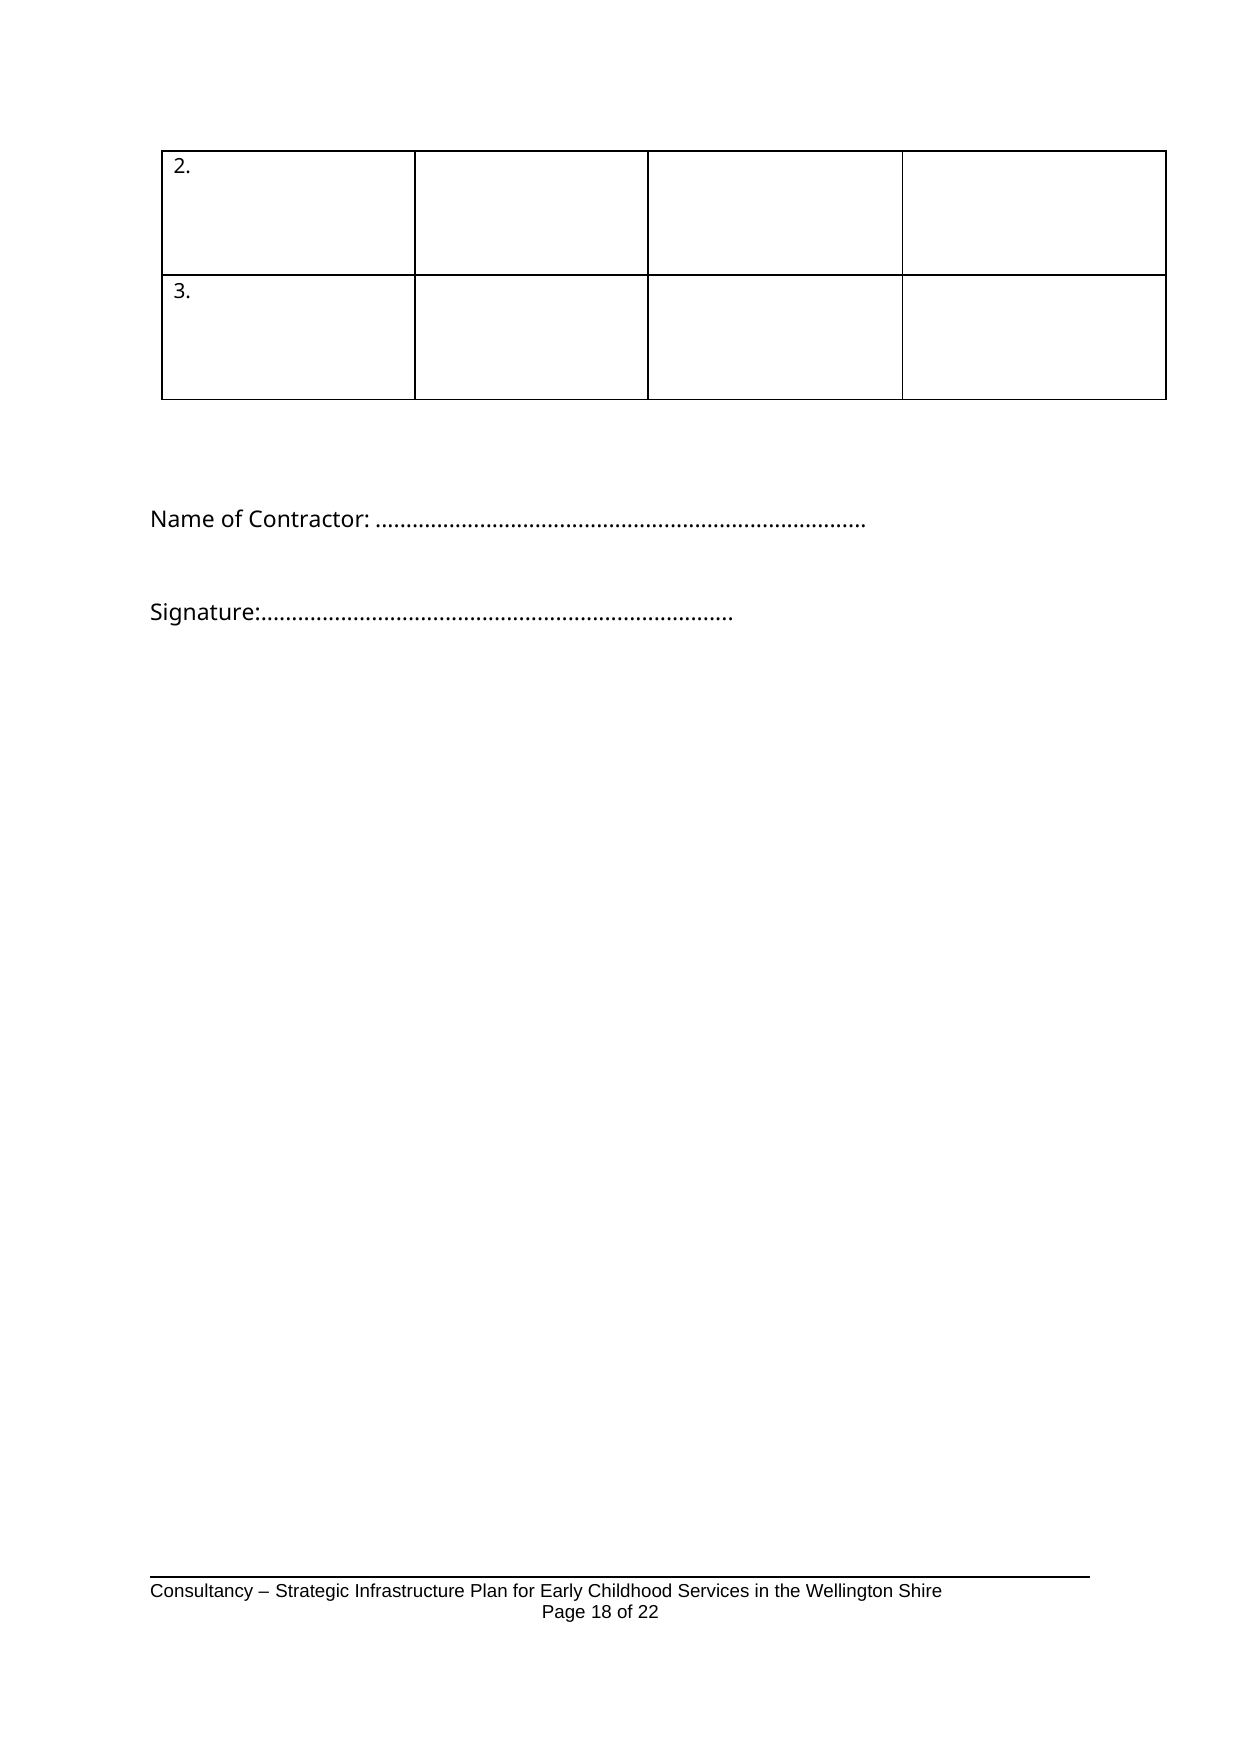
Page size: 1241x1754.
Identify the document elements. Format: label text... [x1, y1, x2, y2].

table_cell [903, 152, 1165, 274]
table_cell [649, 152, 902, 274]
table_cell [903, 276, 1165, 399]
table_cell [649, 276, 902, 399]
table_cell 3. [163, 276, 414, 399]
table_cell [416, 276, 647, 399]
table_cell 2. [163, 152, 414, 274]
text Signature:............................................................................. [150, 596, 1090, 627]
text Name of Contractor: ................................................................................ [150, 502, 1090, 534]
table_cell [416, 152, 647, 274]
